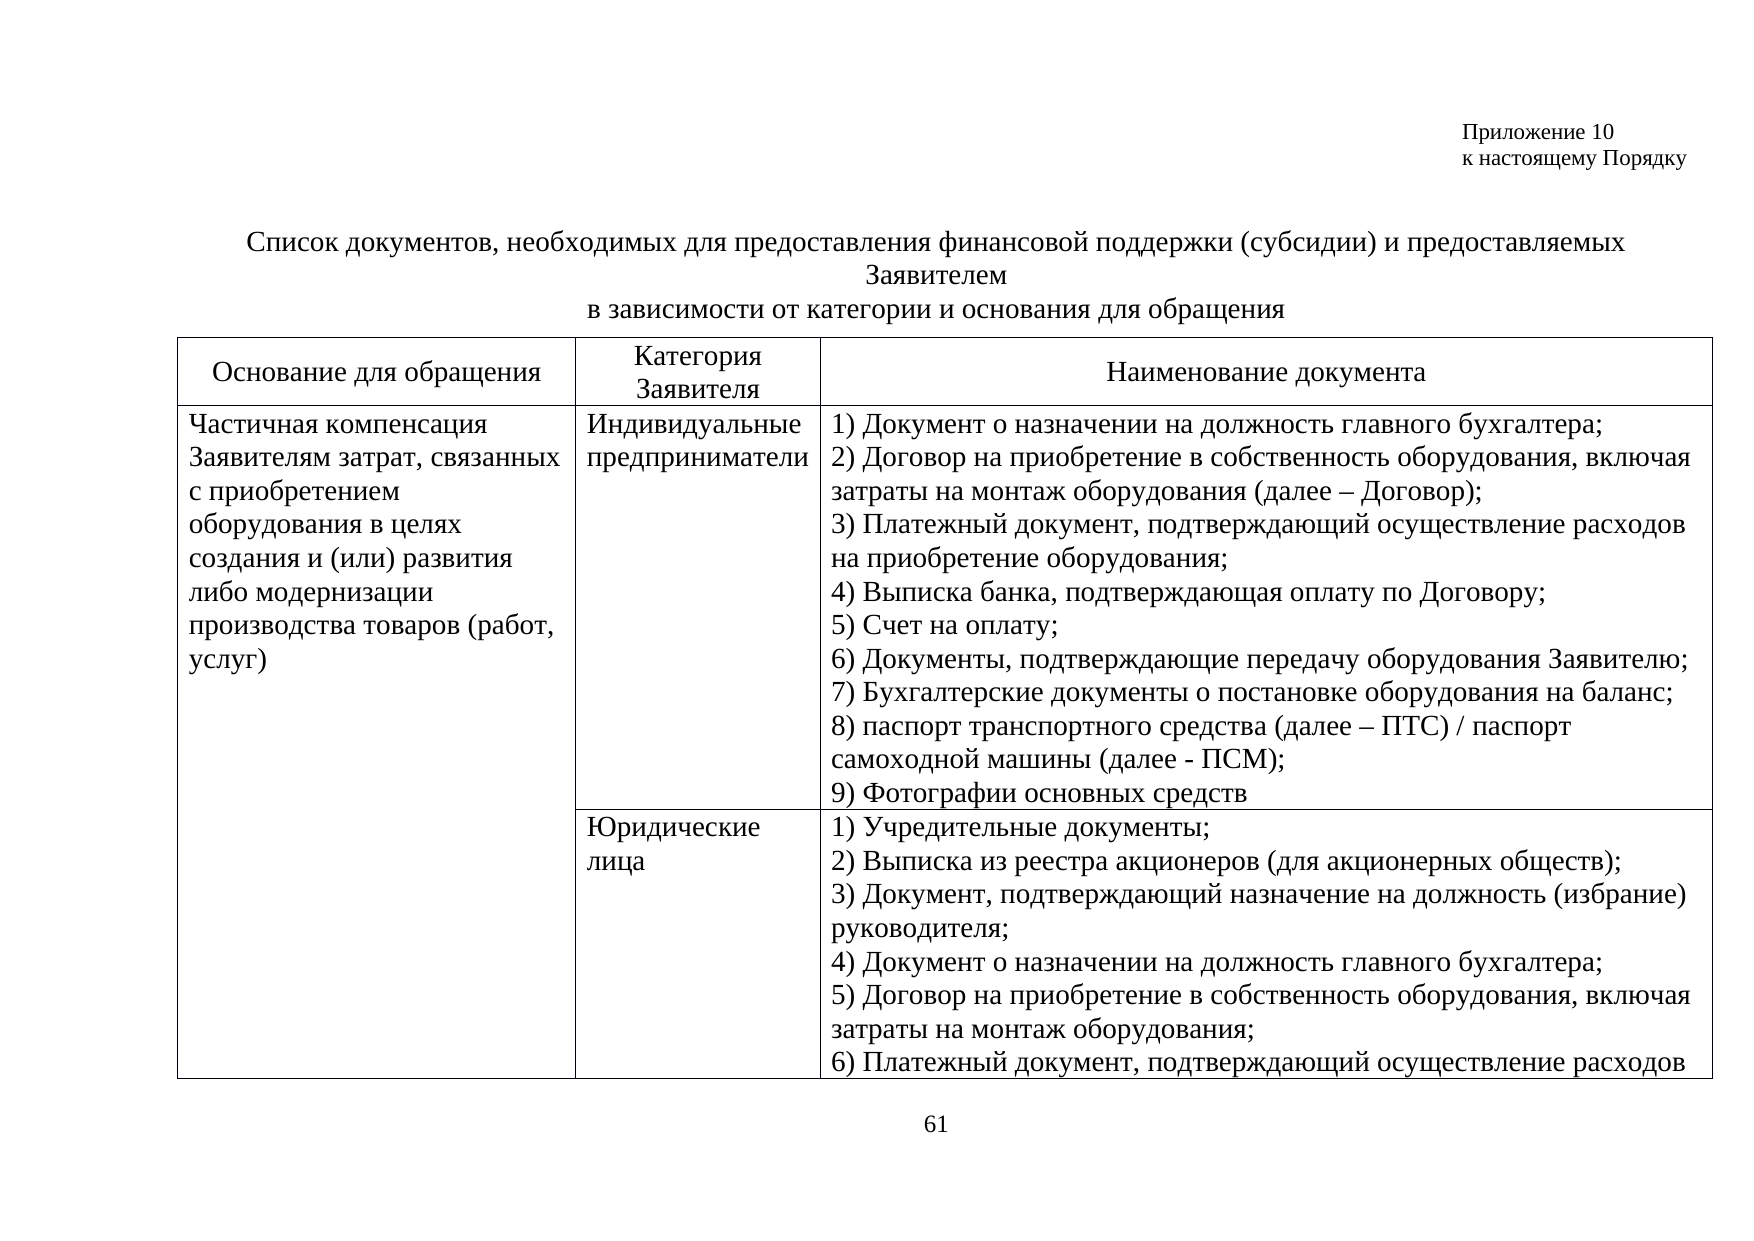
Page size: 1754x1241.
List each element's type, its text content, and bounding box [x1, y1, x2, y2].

table_header Наименование документа [821, 338, 1712, 405]
text Приложение 10 [1462, 118, 1666, 144]
table_cell Частичная компенсация Заявителям затрат, связанных с приобретением оборудования в целях создания и (или) развития либо модернизации производства товаров (работ, услуг) [178, 406, 575, 1078]
table_header Основание для обращения [178, 338, 575, 405]
table_cell Юридические лица [576, 810, 820, 1078]
table_cell Индивидуальные предприниматели [576, 406, 820, 808]
text Список документов, необходимых для предоставления финансовой поддержки (субсидии) и предоставляемых Заявителем [177, 224, 1695, 291]
text к настоящему Порядку [1462, 144, 1695, 171]
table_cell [821, 810, 1712, 1078]
text в зависимости от категории и основания для обращения [177, 291, 1695, 324]
table_header Категория Заявителя [576, 338, 820, 405]
table_cell 1) Документ о назначении на должность главного бухгалтера; 2) Договор на приобретение в собственность оборудования, включая затраты на монтаж оборудования (далее – Договор); 3) Платежный документ, подтверждающий осуществление расходов на приобретение оборудования; 4) Выписка банка, подтверждающая оплату по Договору; 5) Счет на оплату; 6) Документы, подтверждающие передачу оборудования Заявителю; 7) Бухгалтерские документы о постановке оборудования на баланс; 8) паспорт транспортного средства (далее – ПТС) / паспорт самоходной машины (далее - ПСМ); 9) Фотографии основных средств [821, 406, 1712, 808]
